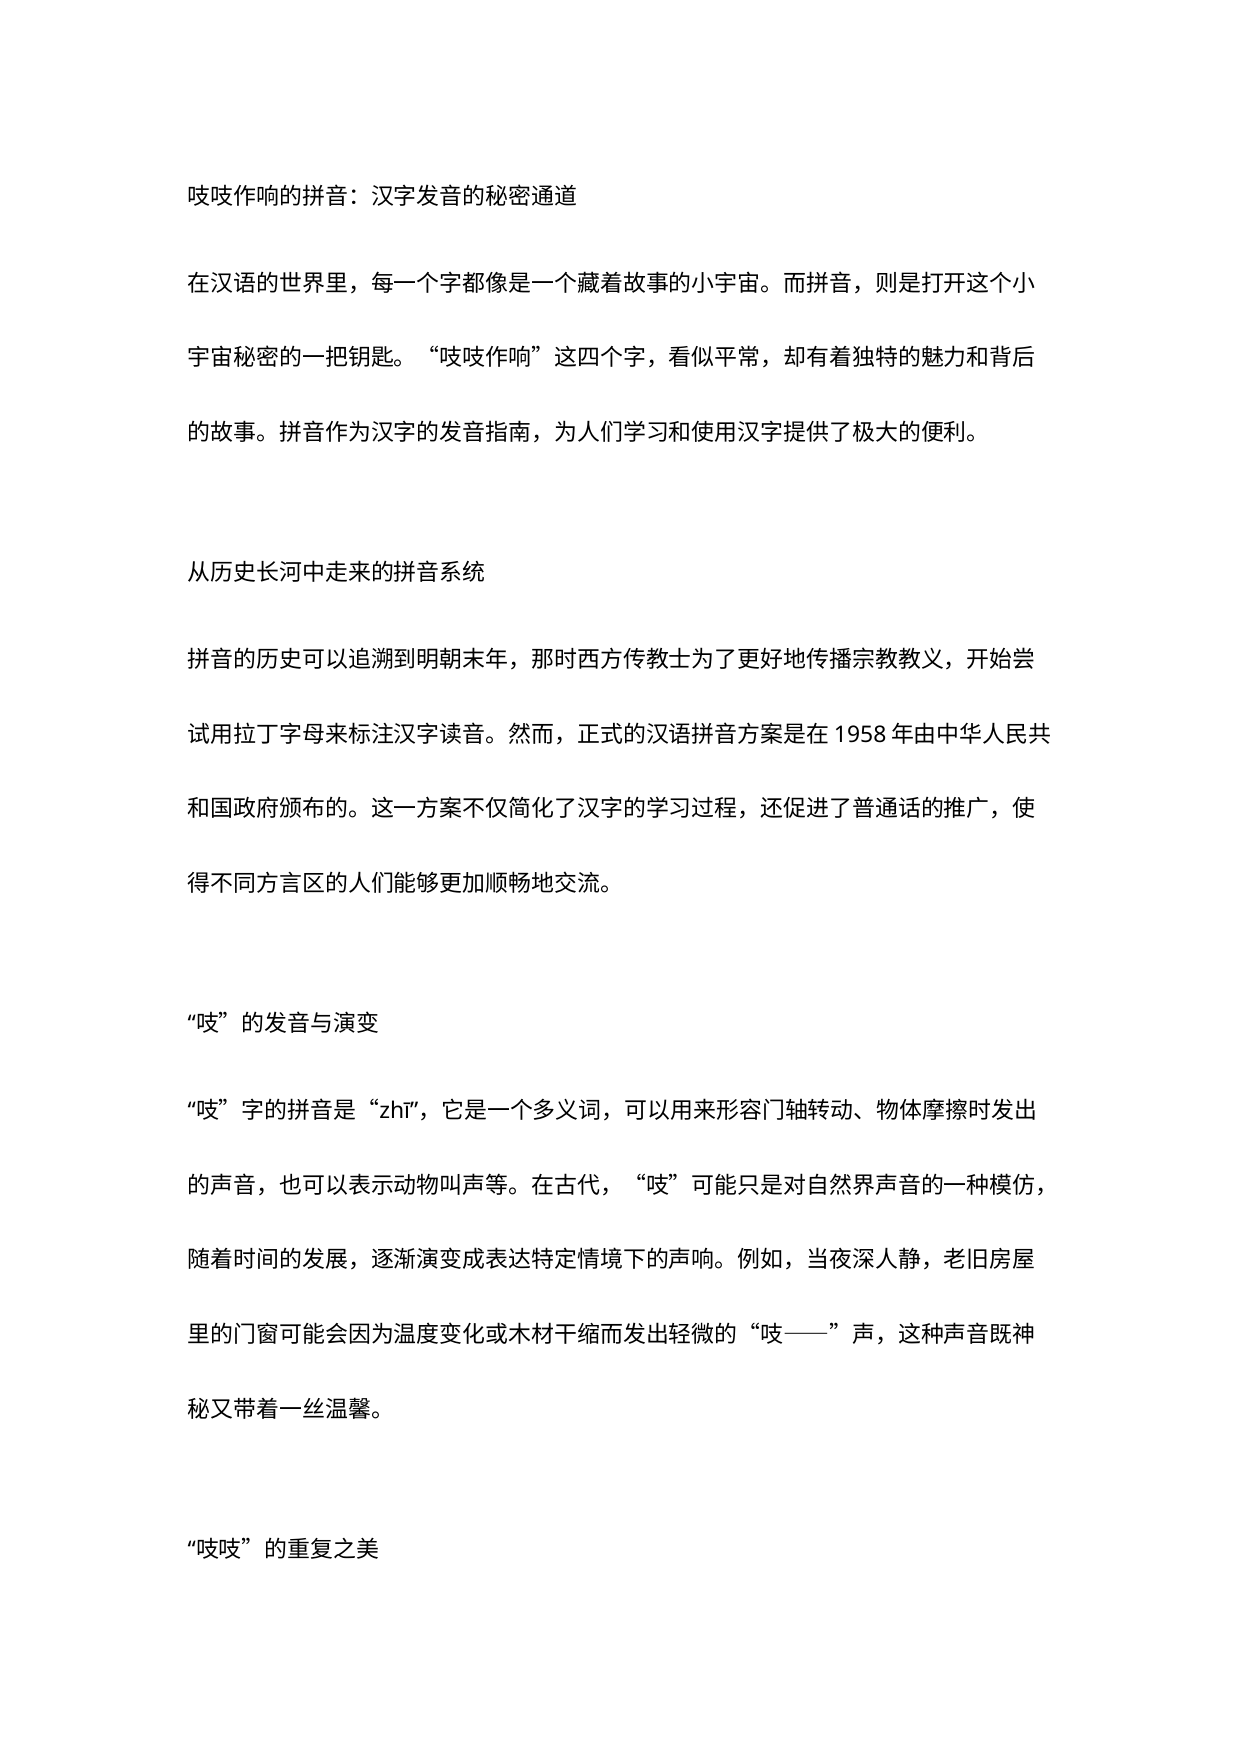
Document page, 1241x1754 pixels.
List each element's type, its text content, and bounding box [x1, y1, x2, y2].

text 拼音的历史可以追溯到明朝末年，那时西方传教士为了更好地传播宗教教义，开始尝试用拉丁字母来标注汉字读音。然而，正式的汉语拼音方案是在1958年由中华人民共和国政府颁布的。这一方案不仅简化了汉字的学习过程，还促进了普通话的推广，使得不同方言区的人们能够更加顺畅地交流。 [187, 625, 1053, 914]
text “吱吱”的重复之美 [187, 1515, 1053, 1580]
text 吱吱作响的拼音：汉字发音的秘密通道 [187, 162, 1053, 227]
text “吱”字的拼音是“zhī”，它是一个多义词，可以用来形容门轴转动、物体摩擦时发出的声音，也可以表示动物叫声等。在古代，“吱”可能只是对自然界声音的一种模仿，随着时间的发展，逐渐演变成表达特定情境下的声响。例如，当夜深人静，老旧房屋里的门窗可能会因为温度变化或木材干缩而发出轻微的“吱——”声，这种声音既神秘又带着一丝温馨。 [187, 1076, 1053, 1440]
text 从历史长河中走来的拼音系统 [187, 538, 1053, 603]
text “吱”的发音与演变 [187, 989, 1053, 1054]
text 在汉语的世界里，每一个字都像是一个藏着故事的小宇宙。而拼音，则是打开这个小宇宙秘密的一把钥匙。“吱吱作响”这四个字，看似平常，却有着独特的魅力和背后的故事。拼音作为汉字的发音指南，为人们学习和使用汉字提供了极大的便利。 [187, 248, 1053, 463]
